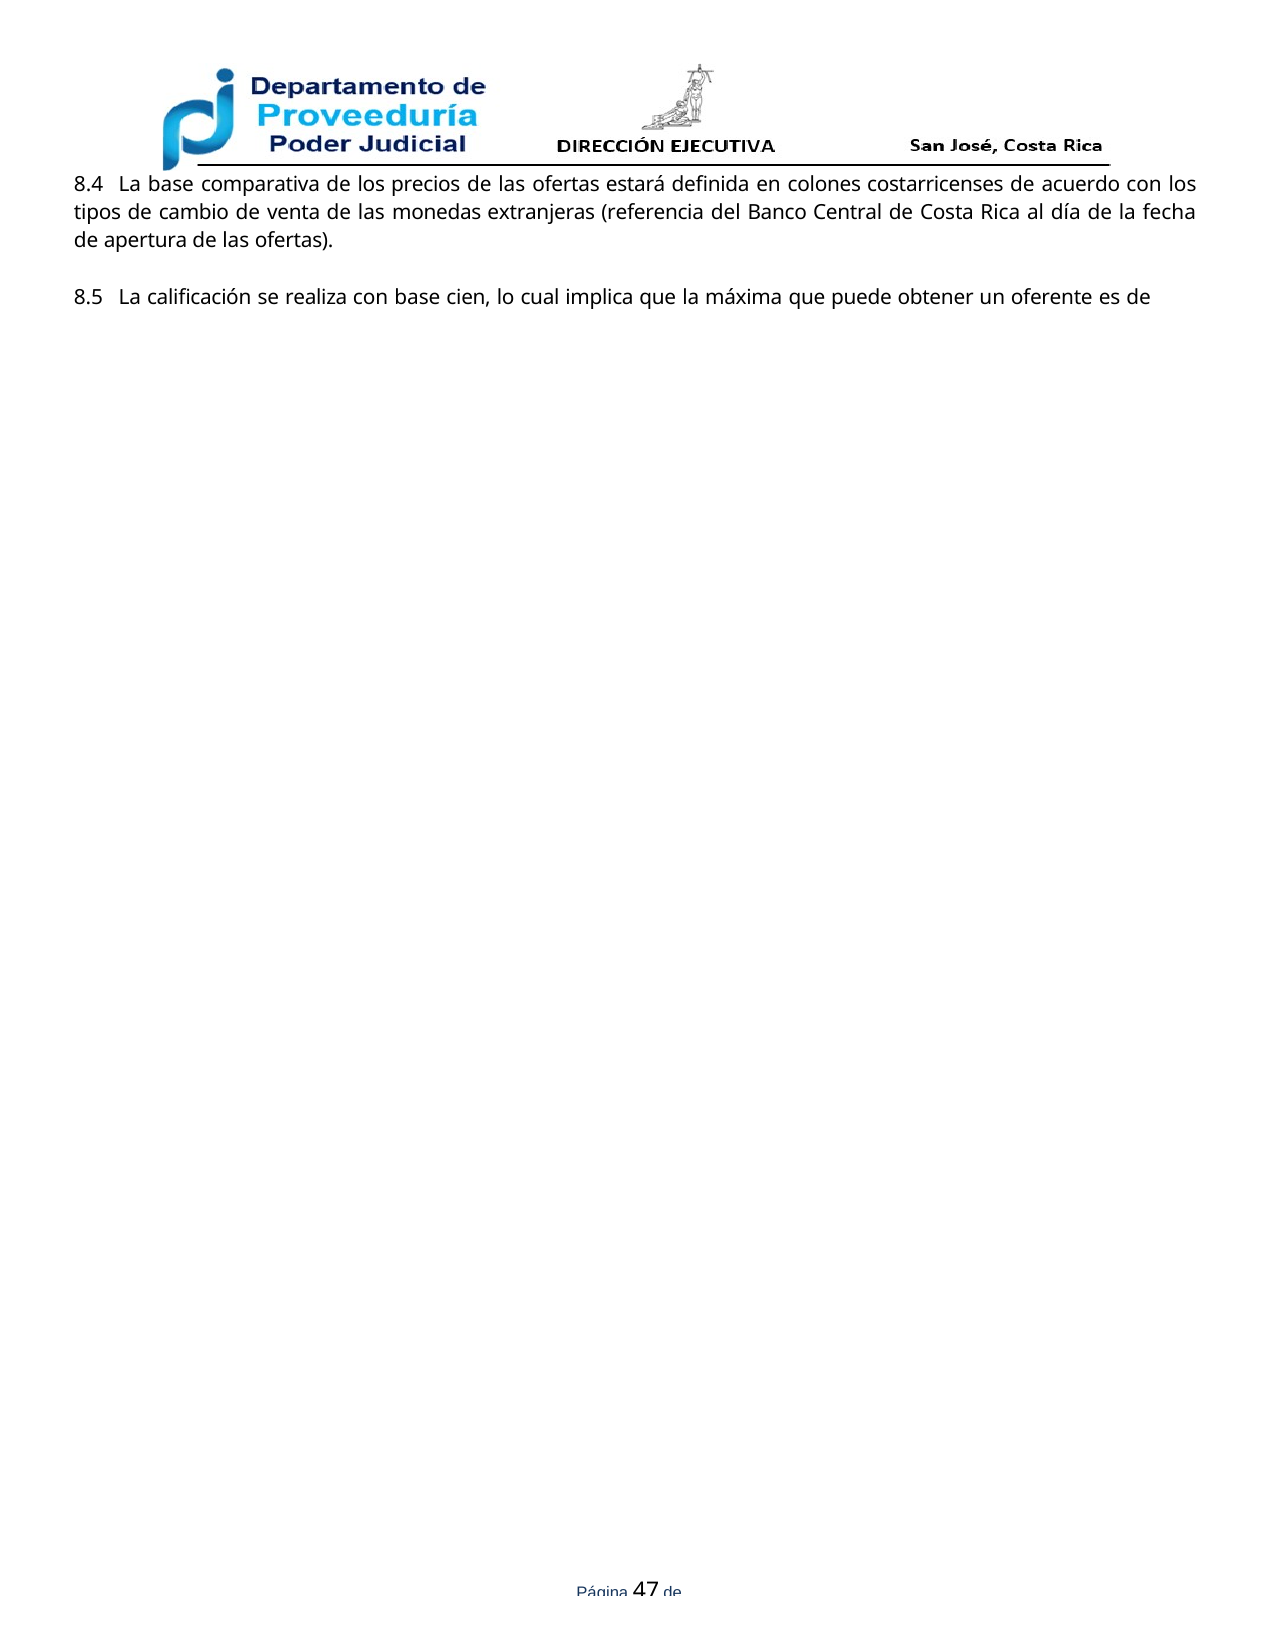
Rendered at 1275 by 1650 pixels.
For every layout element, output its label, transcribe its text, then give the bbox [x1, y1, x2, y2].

list La base comparativa de los precios de las ofertas estará definida en colones costarricenses de acuerdo con los tipos de cambio de venta de las monedas extranjeras (referencia del Banco Central de Costa Rica al día de la fecha de apertura de las ofertas). [74, 169, 1197, 254]
picture [162, 63, 1111, 169]
list La calificación se realiza con base cien, lo cual implica que la máxima que puede obtener un oferente es de [73, 282, 1229, 311]
